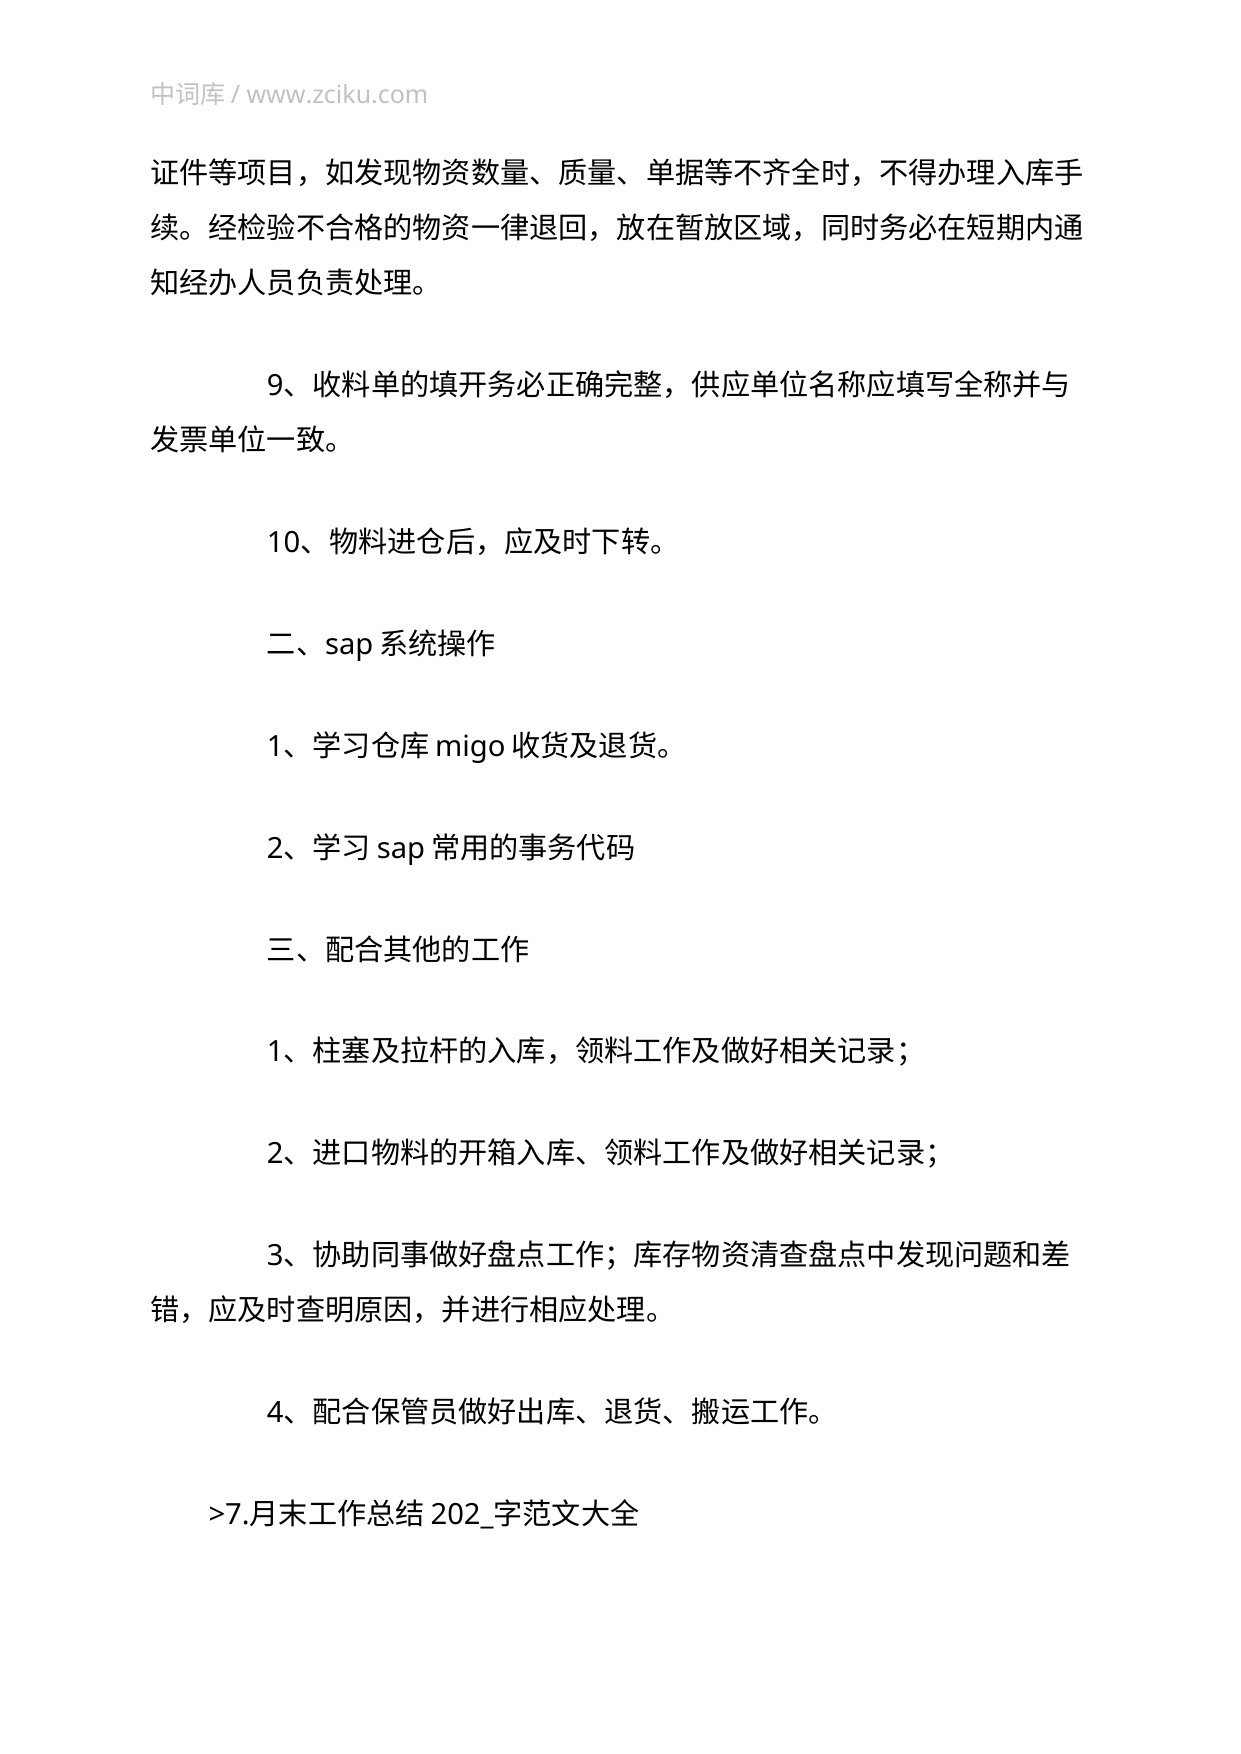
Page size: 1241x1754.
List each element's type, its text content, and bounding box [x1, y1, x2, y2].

text 9、收料单的填开务必正确完整，供应单位名称应填写全称并与发票单位一致。 [150, 362, 1090, 459]
text 10、物料进仓后，应及时下转。 [150, 518, 1090, 561]
text 1、柱塞及拉杆的入库，领料工作及做好相关记录； [150, 1028, 1090, 1070]
text 1、学习仓库migo收货及退货。 [150, 722, 1090, 765]
text 4、配合保管员做好出库、退货、搬运工作。 [150, 1389, 1090, 1431]
text 3、协助同事做好盘点工作；库存物资清查盘点中发现问题和差错，应及时查明原因，并进行相应处理。 [150, 1232, 1090, 1329]
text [150, 150, 1090, 302]
text >7.月末工作总结202_字范文大全 [150, 1491, 1090, 1533]
text 2、学习sap常用的事务代码 [150, 824, 1090, 867]
text 三、配合其他的工作 [150, 926, 1090, 968]
text 2、进口物料的开箱入库、领料工作及做好相关记录； [150, 1130, 1090, 1172]
text 二、sap系统操作 [150, 620, 1090, 663]
